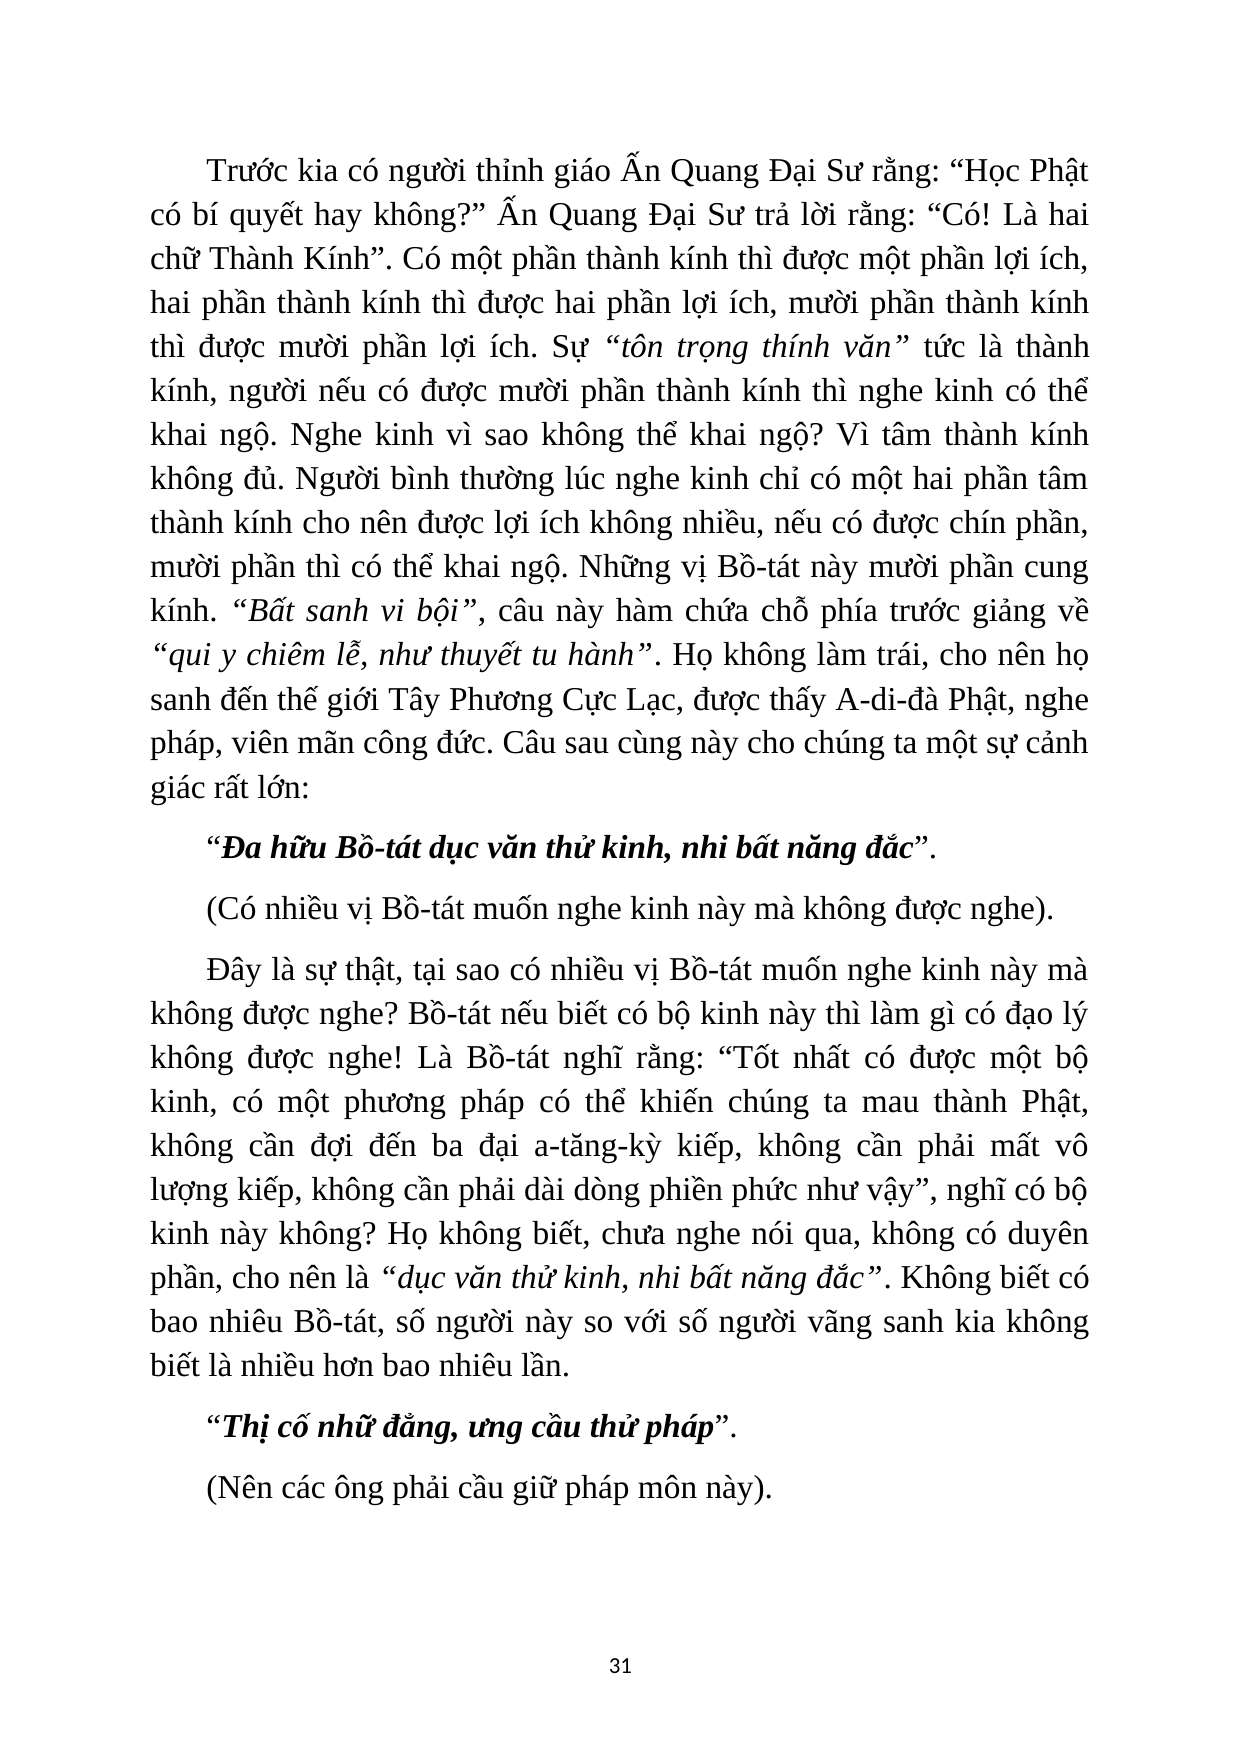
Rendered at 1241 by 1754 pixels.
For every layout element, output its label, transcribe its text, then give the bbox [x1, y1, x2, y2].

text “Thị cố nhữ đẳng, ưng cầu thử pháp”. [150, 1406, 1090, 1445]
text “Đa hữu Bồ-tát dục văn thử kinh, nhi bất năng đắc”. [150, 828, 1090, 866]
text (Nên các ông phải cầu giữ pháp môn này). [150, 1467, 1090, 1505]
text (Có nhiều vị Bồ-tát muốn nghe kinh này mà không được nghe). [150, 888, 1090, 927]
text Trước kia có người thỉnh giáo Ấn Quang Đại Sư rằng: “Học Phật có bí quyết hay không?” Ấn Quang Đại Sư trả lời rằng: “Có! Là hai chữ Thành Kính”. Có một phần thành kính thì được một phần lợi ích, hai phần thành kính thì được hai phần lợi ích, mười phần thành kính thì được mười phần lợi ích. Sự “tôn trọng thính văn” tức là thành kính, người nếu có được mười phần thành kính thì nghe kinh có thể khai ngộ. Nghe kinh vì sao không thể khai ngộ? Vì tâm thành kính không đủ. Người bình thường lúc nghe kinh chỉ có một hai phần tâm thành kính cho nên được lợi ích không nhiều, nếu có được chín phần, mười phần thì có thể khai ngộ. Những vị Bồ-tát này mười phần cung kính. “Bất sanh vi bội”, câu này hàm chứa chỗ phía trước giảng về “qui y chiêm lễ, như thuyết tu hành”. Họ không làm trái, cho nên họ sanh đến thế giới Tây Phương Cực Lạc, được thấy A-di-đà Phật, nghe pháp, viên mãn công đức. Câu sau cùng này cho chúng ta một sự cảnh giác rất lớn: [150, 150, 1090, 805]
text Đây là sự thật, tại sao có nhiều vị Bồ-tát muốn nghe kinh này mà không được nghe? Bồ-tát nếu biết có bộ kinh này thì làm gì có đạo lý không được nghe! Là Bồ-tát nghĩ rằng: “Tốt nhất có được một bộ kinh, có một phương pháp có thể khiến chúng ta mau thành Phật, không cần đợi đến ba đại a-tăng-kỳ kiếp, không cần phải mất vô lượng kiếp, không cần phải dài dòng phiền phức như vậy”, nghĩ có bộ kinh này không? Họ không biết, chưa nghe nói qua, không có duyên phần, cho nên là “dục văn thử kinh, nhi bất năng đắc”. Không biết có bao nhiêu Bồ-tát, số người này so với số người vãng sanh kia không biết là nhiều hơn bao nhiêu lần. [150, 949, 1090, 1384]
